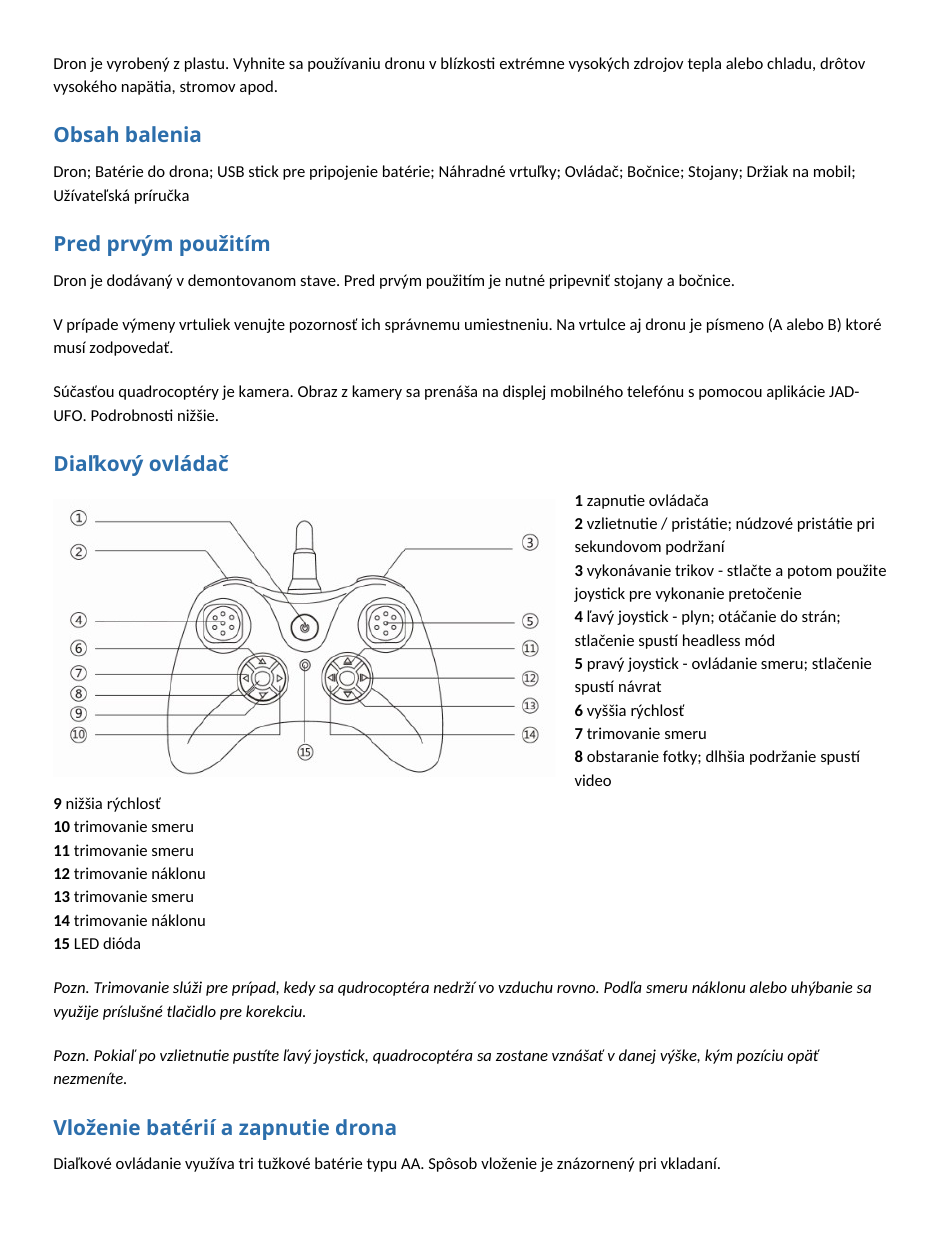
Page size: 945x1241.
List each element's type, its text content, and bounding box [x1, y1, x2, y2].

subtitle Vloženie batérií a zapnutie drona [53, 1113, 892, 1141]
subtitle Diaľkový ovládač [53, 449, 892, 478]
subtitle Pred prvým použitím [53, 229, 892, 257]
subtitle Obsah balenia [53, 121, 892, 149]
text Pozn. Trimovanie slúži pre prípad, kedy sa qudrocoptéra nedrží vo vzduchu rovno. Podľa smeru náklonu alebo uhýbanie sa využije príslušné tlačidlo pre korekciu. [53, 978, 892, 1021]
text Diaľkové ovládanie využíva tri tužkové batérie typu AA. Spôsob vloženie je znázornený pri vkladaní. [53, 1153, 892, 1174]
text Súčasťou quadrocoptéry je kamera. Obraz z kamery sa prenáša na displej mobilného telefónu s pomocou aplikácie JAD-UFO. Podrobnosti nižšie. [53, 382, 892, 425]
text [53, 53, 892, 97]
text V prípade výmeny vrtuliek venujte pozornosť ich správnemu umiestneniu. Na vrtulce aj dronu je písmeno (A alebo B) ktoré musí zodpovedať. [53, 314, 892, 358]
text Dron je dodávaný v demontovanom stave. Pred prvým použitím je nutné pripevniť stojany a bočnice. [53, 270, 892, 290]
picture [53, 499, 556, 777]
text Pozn. Pokiaľ po vzlietnutie pustíte ľavý joystick, quadrocoptéra sa zostane vznášať v danej výške, kým pozíciu opäť nezmeníte. [53, 1045, 892, 1089]
text Dron; Batérie do drona; USB stick pre pripojenie batérie; Náhradné vrtuľky; Ovládač; Bočnice; Stojany; Držiak na mobil; Užívateľská príručka [53, 162, 892, 205]
